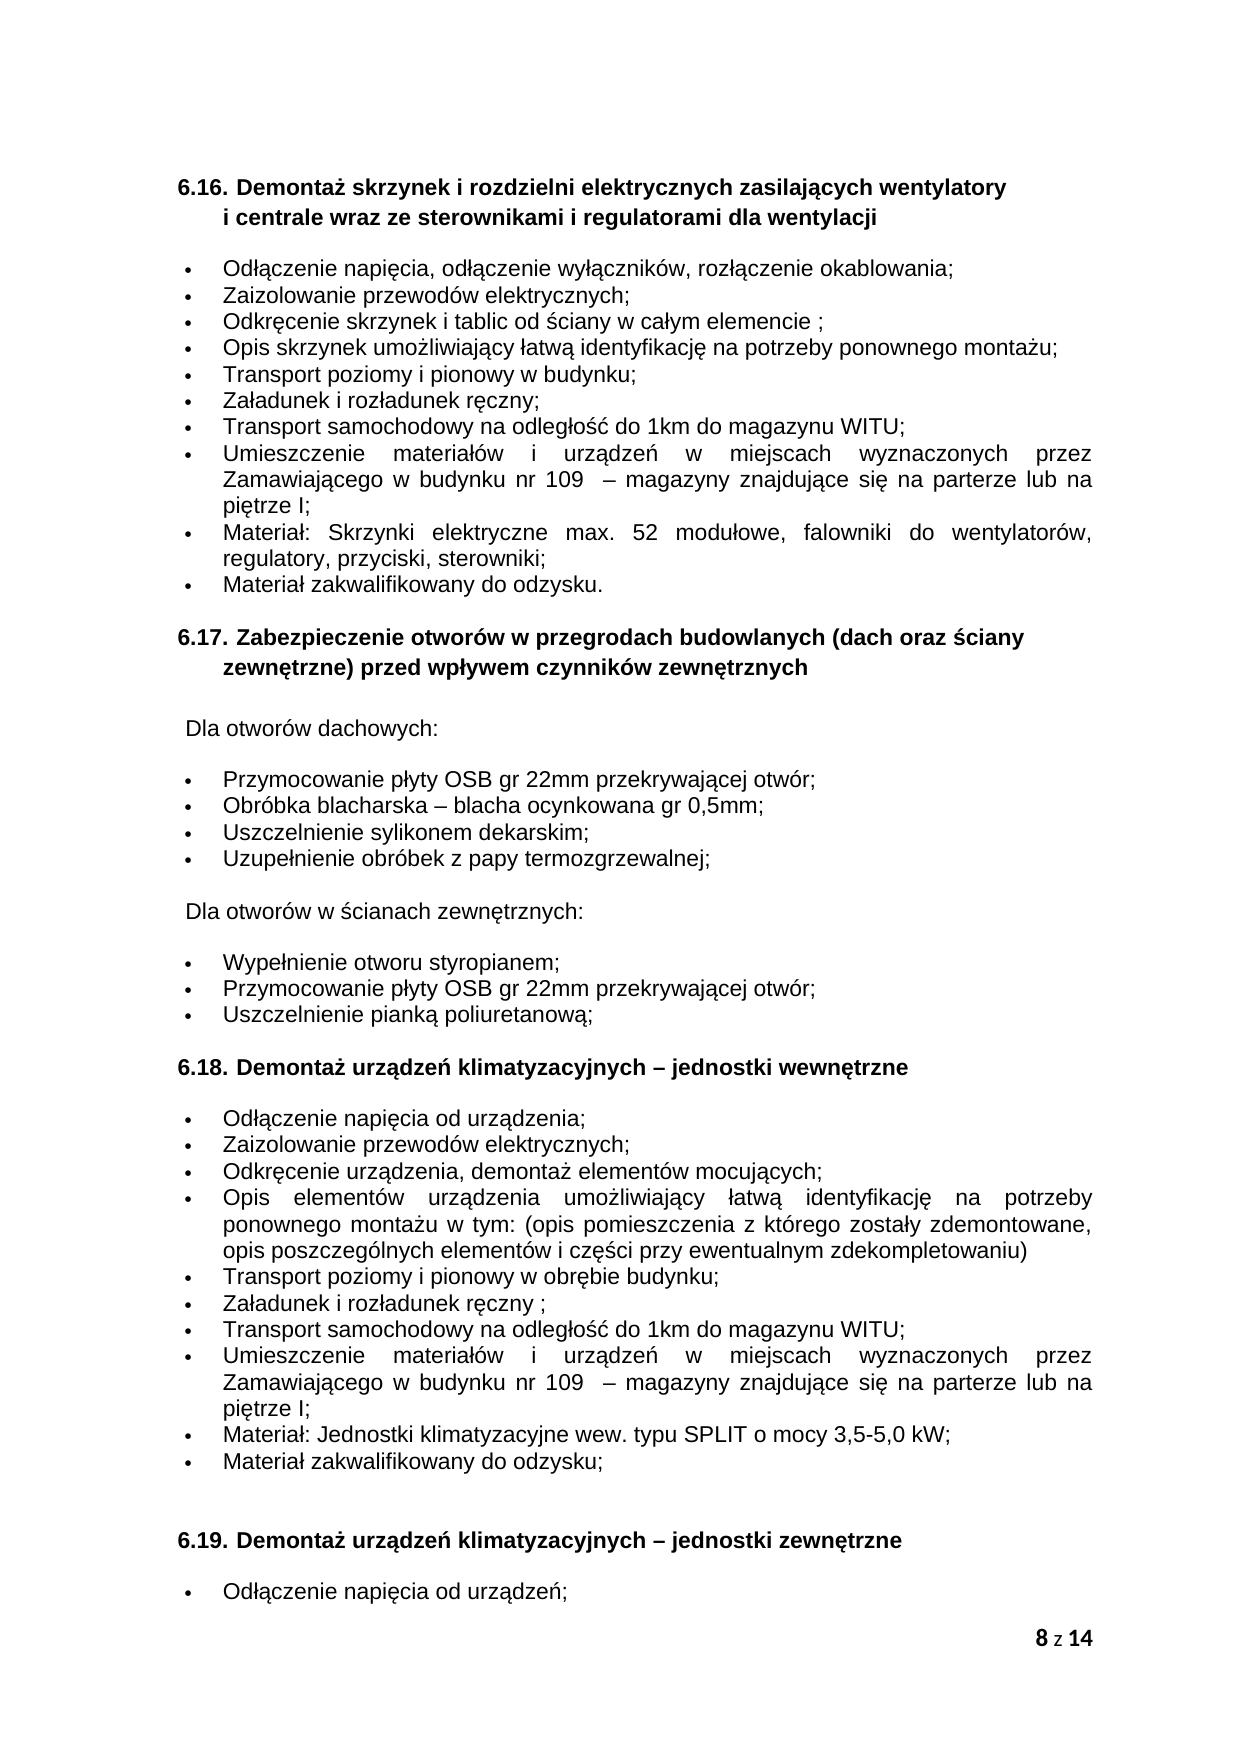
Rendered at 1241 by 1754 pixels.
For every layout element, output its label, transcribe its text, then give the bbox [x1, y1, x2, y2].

list Zabezpieczenie otworów w przegrodach budowlanych (dach oraz ściany zewnętrzne) przed wpływem czynników zewnętrznych [177, 624, 1093, 681]
list Opis skrzynek umożliwiający łatwą identyfikację na potrzeby ponownego montażu; [185, 334, 1093, 361]
list Dla otworów dachowych: [185, 715, 1093, 741]
list Obróbka blacharska – blacha ocynkowana gr 0,5mm; [185, 792, 1093, 818]
list Dla otworów w ścianach zewnętrznych: [185, 898, 1093, 924]
list Materiał: Skrzynki elektryczne max. 52 modułowe, falowniki do wentylatorów, regulatory, przyciski, sterowniki; [185, 519, 1093, 571]
list Odkręcenie urządzenia, demontaż elementów mocujących; [185, 1158, 1093, 1184]
list Uszczelnienie pianką poliuretanową; [185, 1001, 1093, 1028]
list Odłączenie napięcia, odłączenie wyłączników, rozłączenie okablowania; [185, 255, 1093, 282]
list Transport samochodowy na odległość do 1km do magazynu WITU; [185, 1316, 1093, 1342]
list Wypełnienie otworu styropianem; [185, 949, 1093, 975]
list Demontaż urządzeń klimatyzacyjnych – jednostki zewnętrzne [177, 1527, 1093, 1553]
list Załadunek i rozładunek ręczny; [185, 387, 1093, 413]
list Odłączenie napięcia od urządzeń; [185, 1578, 1093, 1604]
list Odłączenie napięcia od urządzenia; [185, 1105, 1093, 1131]
list Opis elementów urządzenia umożliwiający łatwą identyfikację na potrzeby ponownego montażu w tym: (opis pomieszczenia z którego zostały zdemontowane, opis poszczególnych elementów i części przy ewentualnym zdekompletowaniu) [185, 1184, 1093, 1263]
list Demontaż urządzeń klimatyzacyjnych – jednostki wewnętrzne [177, 1054, 1093, 1080]
list Odkręcenie skrzynek i tablic od ściany w całym elemencie ; [185, 308, 1093, 334]
list Materiał: Jednostki klimatyzacyjne wew. typu SPLIT o mocy 3,5-5,0 kW; [185, 1421, 1093, 1448]
list Uzupełnienie obróbek z papy termozgrzewalnej; [185, 845, 1093, 871]
list Przymocowanie płyty OSB gr 22mm przekrywającej otwór; [185, 766, 1093, 792]
list Transport poziomy i pionowy w budynku; [185, 361, 1093, 387]
list Materiał zakwalifikowany do odzysku; [185, 1448, 1093, 1474]
list Zaizolowanie przewodów elektrycznych; [185, 282, 1093, 308]
list Transport samochodowy na odległość do 1km do magazynu WITU; [185, 413, 1093, 440]
list Załadunek i rozładunek ręczny ; [185, 1289, 1093, 1316]
list Materiał zakwalifikowany do odzysku. [185, 571, 1093, 598]
list Zaizolowanie przewodów elektrycznych; [185, 1131, 1093, 1158]
list Demontaż skrzynek i rozdzielni elektrycznych zasilających wentylatory i centrale wraz ze sterownikami i regulatorami dla wentylacji [177, 174, 1093, 231]
list Uszczelnienie sylikonem dekarskim; [185, 818, 1093, 845]
list Przymocowanie płyty OSB gr 22mm przekrywającej otwór; [185, 975, 1093, 1001]
list Transport poziomy i pionowy w obrębie budynku; [185, 1263, 1093, 1289]
